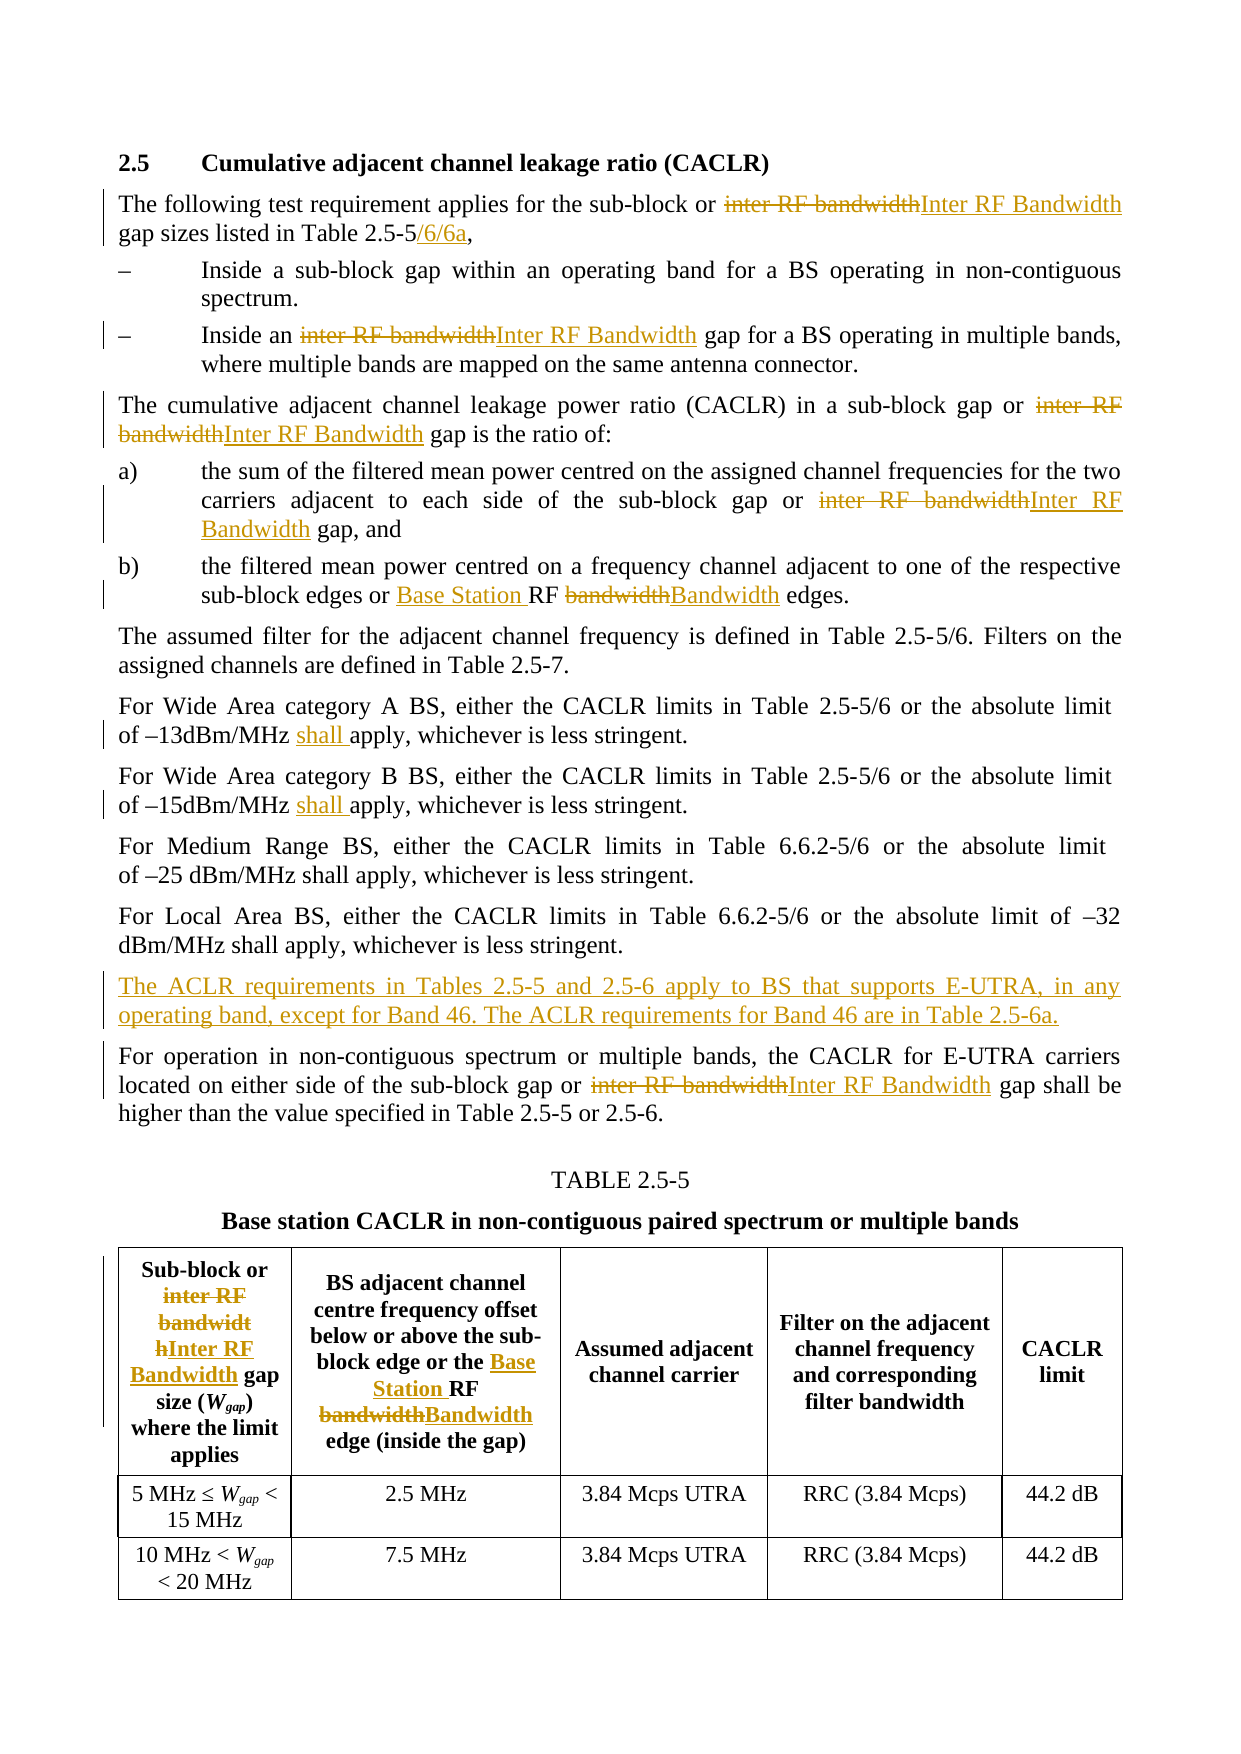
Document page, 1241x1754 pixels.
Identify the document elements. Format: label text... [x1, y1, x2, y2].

text For operation in non-contiguous spectrum or multiple bands, the CACLR for E-UTRA carriers located on either side of the sub-block gap or gap shall be higher than the value specified in Table 2.5-5 or 2.5-6. [118, 1041, 1122, 1127]
text For Wide Area category B BS, either the CACLR limits in Table 2.5-5/6 or the absolute limit of –15dBm/MHz apply, whichever is less stringent. [118, 761, 1122, 818]
text TABLE 2.5-5 [118, 1165, 1122, 1193]
text The cumulative adjacent channel leakage power ratio (CACLR) in a sub-block gap or gap is the ratio of: [118, 391, 1122, 448]
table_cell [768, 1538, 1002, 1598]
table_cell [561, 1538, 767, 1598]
text a) the sum of the filtered mean power centred on the assigned channel frequencies for the two carriers adjacent to each side of the sub-block gap or gap, and [118, 456, 1122, 543]
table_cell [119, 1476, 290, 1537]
title Base station CACLR in non-contiguous paired spectrum or multiple bands [118, 1206, 1122, 1235]
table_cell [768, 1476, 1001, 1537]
text For Wide Area category A BS, either the CACLR limits in Table 2.5-5/6 or the absolute limit of –13dBm/MHz apply, whichever is less stringent. [118, 691, 1122, 748]
text For Medium Range BS, either the CACLR limits in Table 6.6.2-5/6 or the absolute limit of –25 dBm/MHz shall apply, whichever is less stringent. [118, 831, 1122, 888]
text – Inside a sub-block gap within an operating band for a BS operating in non-contiguous spectrum. [118, 255, 1122, 312]
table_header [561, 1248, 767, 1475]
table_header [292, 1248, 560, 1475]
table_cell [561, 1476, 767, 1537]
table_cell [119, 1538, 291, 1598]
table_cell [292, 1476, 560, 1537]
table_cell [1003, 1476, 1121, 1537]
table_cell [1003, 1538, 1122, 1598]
text – Inside an gap for a BS operating in multiple bands, where multiple bands are mapped on the same antenna connector. [118, 321, 1122, 378]
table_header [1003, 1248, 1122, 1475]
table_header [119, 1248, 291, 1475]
subtitle 2.5 Cumulative adjacent channel leakage ratio (CACLR) [118, 148, 1122, 176]
text b) the filtered mean power centred on a frequency channel adjacent to one of the respective sub-block edges or RF edges. [118, 551, 1122, 608]
text For Local Area BS, either the CACLR limits in Table 6.6.2-5/6 or the absolute limit of –32 dBm/MHz shall apply, whichever is less stringent. [118, 901, 1122, 958]
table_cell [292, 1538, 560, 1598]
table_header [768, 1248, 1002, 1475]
text The assumed filter for the adjacent channel frequency is defined in Table 2.5-5/6. Filters on the assigned channels are defined in Table 2.5-7. [118, 621, 1122, 678]
text The following test requirement applies for the sub-block or gap sizes listed in Table 2.5-5, [118, 189, 1122, 246]
